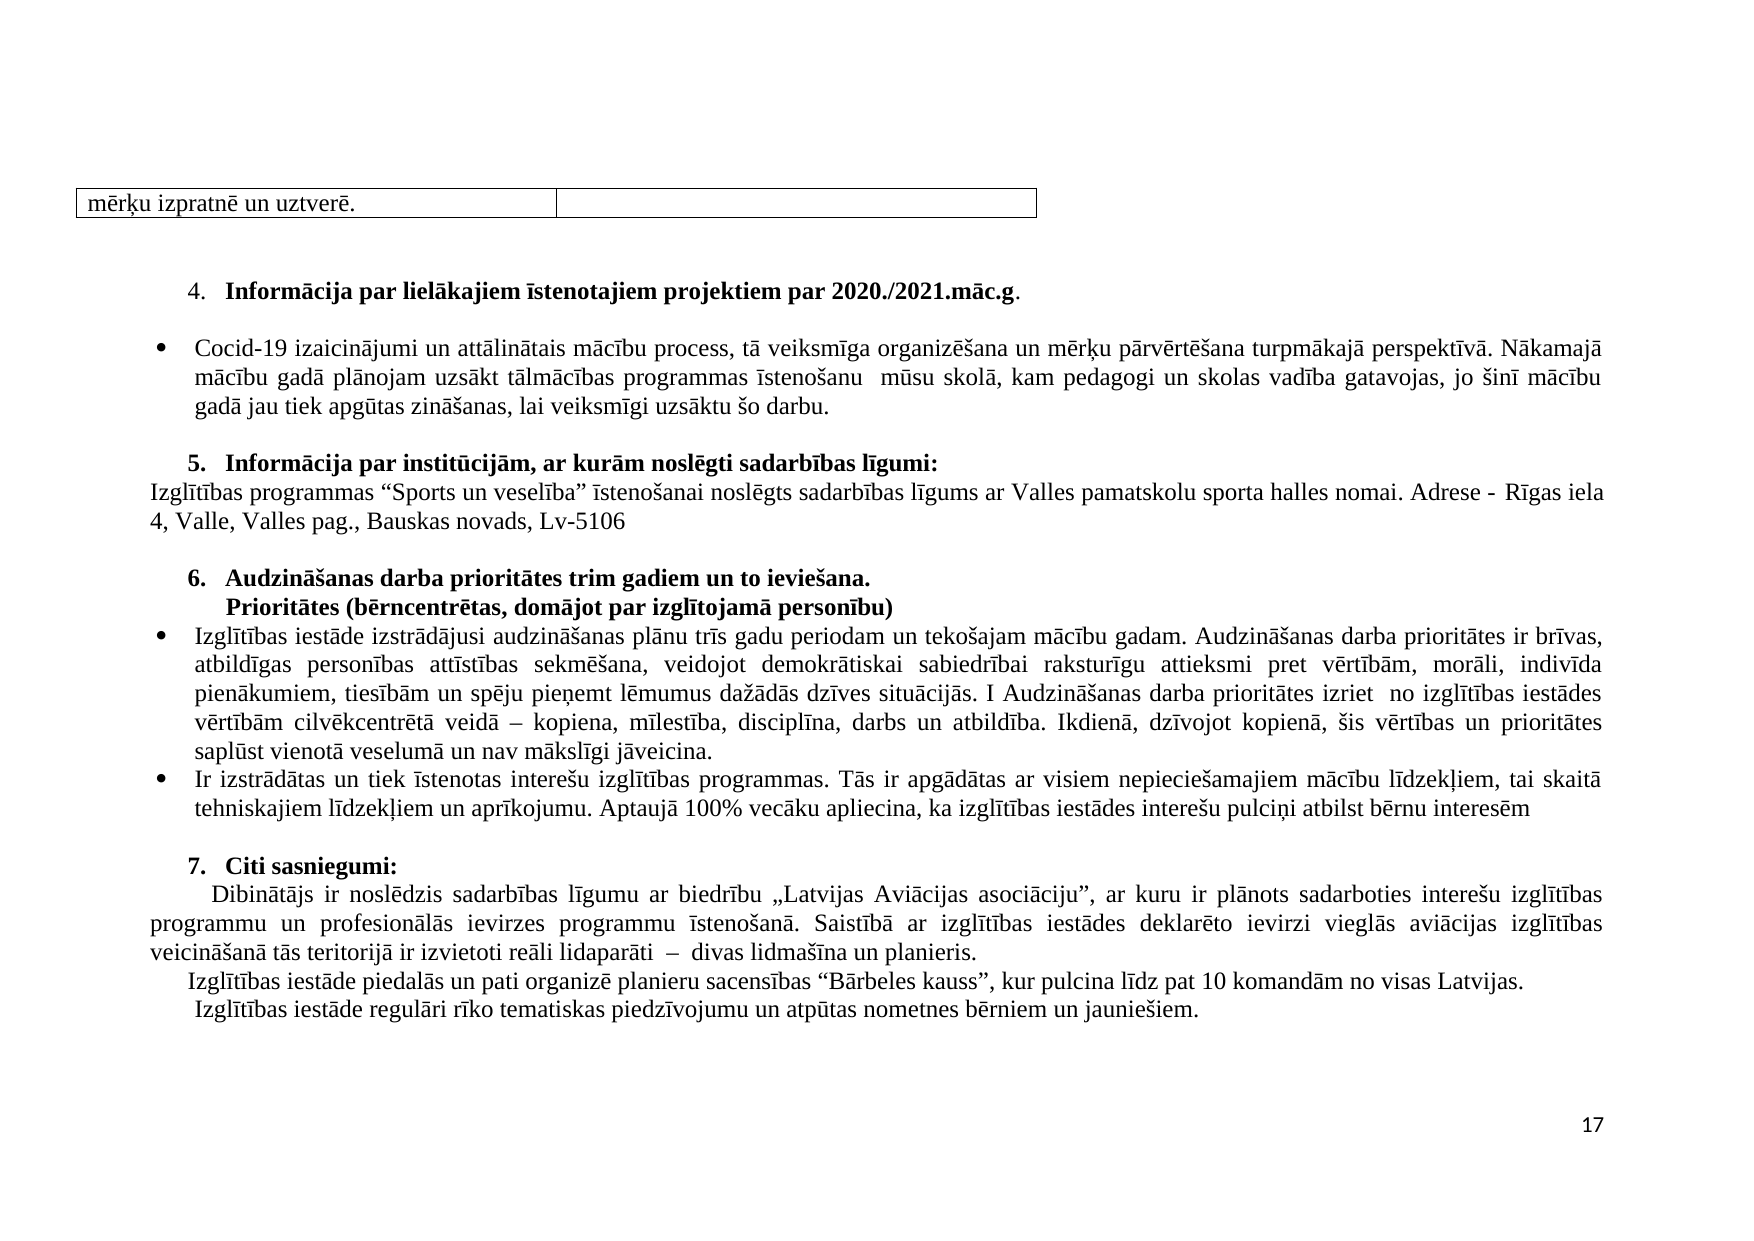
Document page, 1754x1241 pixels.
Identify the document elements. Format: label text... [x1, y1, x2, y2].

text Izglītības iestāde regulāri rīko tematiskas piedzīvojumu un atpūtas nometnes bērniem un jauniešiem. [150, 994, 1604, 1023]
list Informācija par lielākajiem īstenotajiem projektiem par 2020./2021.māc.g. [187, 276, 1604, 304]
text Dibinātājs ir noslēdzis sadarbības līgumu ar biedrību „Latvijas Aviācijas asociāciju”, ar kuru ir plānots sadarboties interešu izglītības programmu un profesionālās ievirzes programmu īstenošanā. Saistībā ar izglītības iestādes deklarēto ievirzi vieglās aviācijas izglītības veicināšanā tās teritorijā ir izvietoti reāli lidaparāti – divas lidmašīna un planieris. [150, 879, 1604, 966]
list Audzināšanas darba prioritātes trim gadiem un to ieviešana. [187, 563, 1604, 592]
list Izglītības iestāde izstrādājusi audzināšanas plānu trīs gadu periodam un tekošajam mācību gadam. Audzināšanas darba prioritātes ir brīvas, atbildīgas personības attīstības sekmēšana, veidojot demokrātiskai sabiedrībai raksturīgu attieksmi pret vērtībām, morāli, indivīda pienākumiem, tiesībām un spēju pieņemt lēmumus dažādās dzīves situācijās. I Audzināšanas darba prioritātes izriet no izglītības iestādes vērtībām cilvēkcentrētā veidā – kopiena, mīlestība, disciplīna, darbs un atbildība. Ikdienā, dzīvojot kopienā, šis vērtības un prioritātes saplūst vienotā veselumā un nav mākslīgi jāveicina. [157, 621, 1604, 764]
list Cocid-19 izaicinājumi un attālinātais mācību process, tā veiksmīga organizēšana un mērķu pārvērtēšana turpmākajā perspektīvā. Nākamajā mācību gadā plānojam uzsākt tālmācības programmas īstenošanu mūsu skolā, kam pedagogi un skolas vadība gatavojas, jo šinī mācību gadā jau tiek apgūtas zināšanas, lai veiksmīgi uzsāktu šo darbu. [157, 333, 1604, 419]
list Ir izstrādātas un tiek īstenotas interešu izglītības programmas. Tās ir apgādātas ar visiem nepieciešamajiem mācību līdzekļiem, tai skaitā tehniskajiem līdzekļiem un aprīkojumu. Aptaujā 100% vecāku apliecina, ka izglītības iestādes interešu pulciņi atbilst bērnu interesēm [157, 764, 1604, 822]
list Prioritātes (bērncentrētas, domājot par izglītojamā personību) [194, 592, 1604, 621]
list Informācija par institūcijām, ar kurām noslēgti sadarbības līgumi: [187, 448, 1604, 477]
text Izglītības programmas “Sports un veselība” īstenošanai noslēgts sadarbības līgums ar Valles pamatskolu sporta halles nomai. Adrese - Rīgas iela 4, Valle, Valles pag., Bauskas novads, Lv-5106 [150, 477, 1604, 534]
text Izglītības iestāde piedalās un pati organizē planieru sacensības “Bārbeles kauss”, kur pulcina līdz pat 10 komandām no visas Latvijas. [150, 966, 1604, 994]
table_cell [77, 189, 556, 217]
list Citi sasniegumi: [187, 851, 1604, 879]
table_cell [557, 189, 1036, 217]
